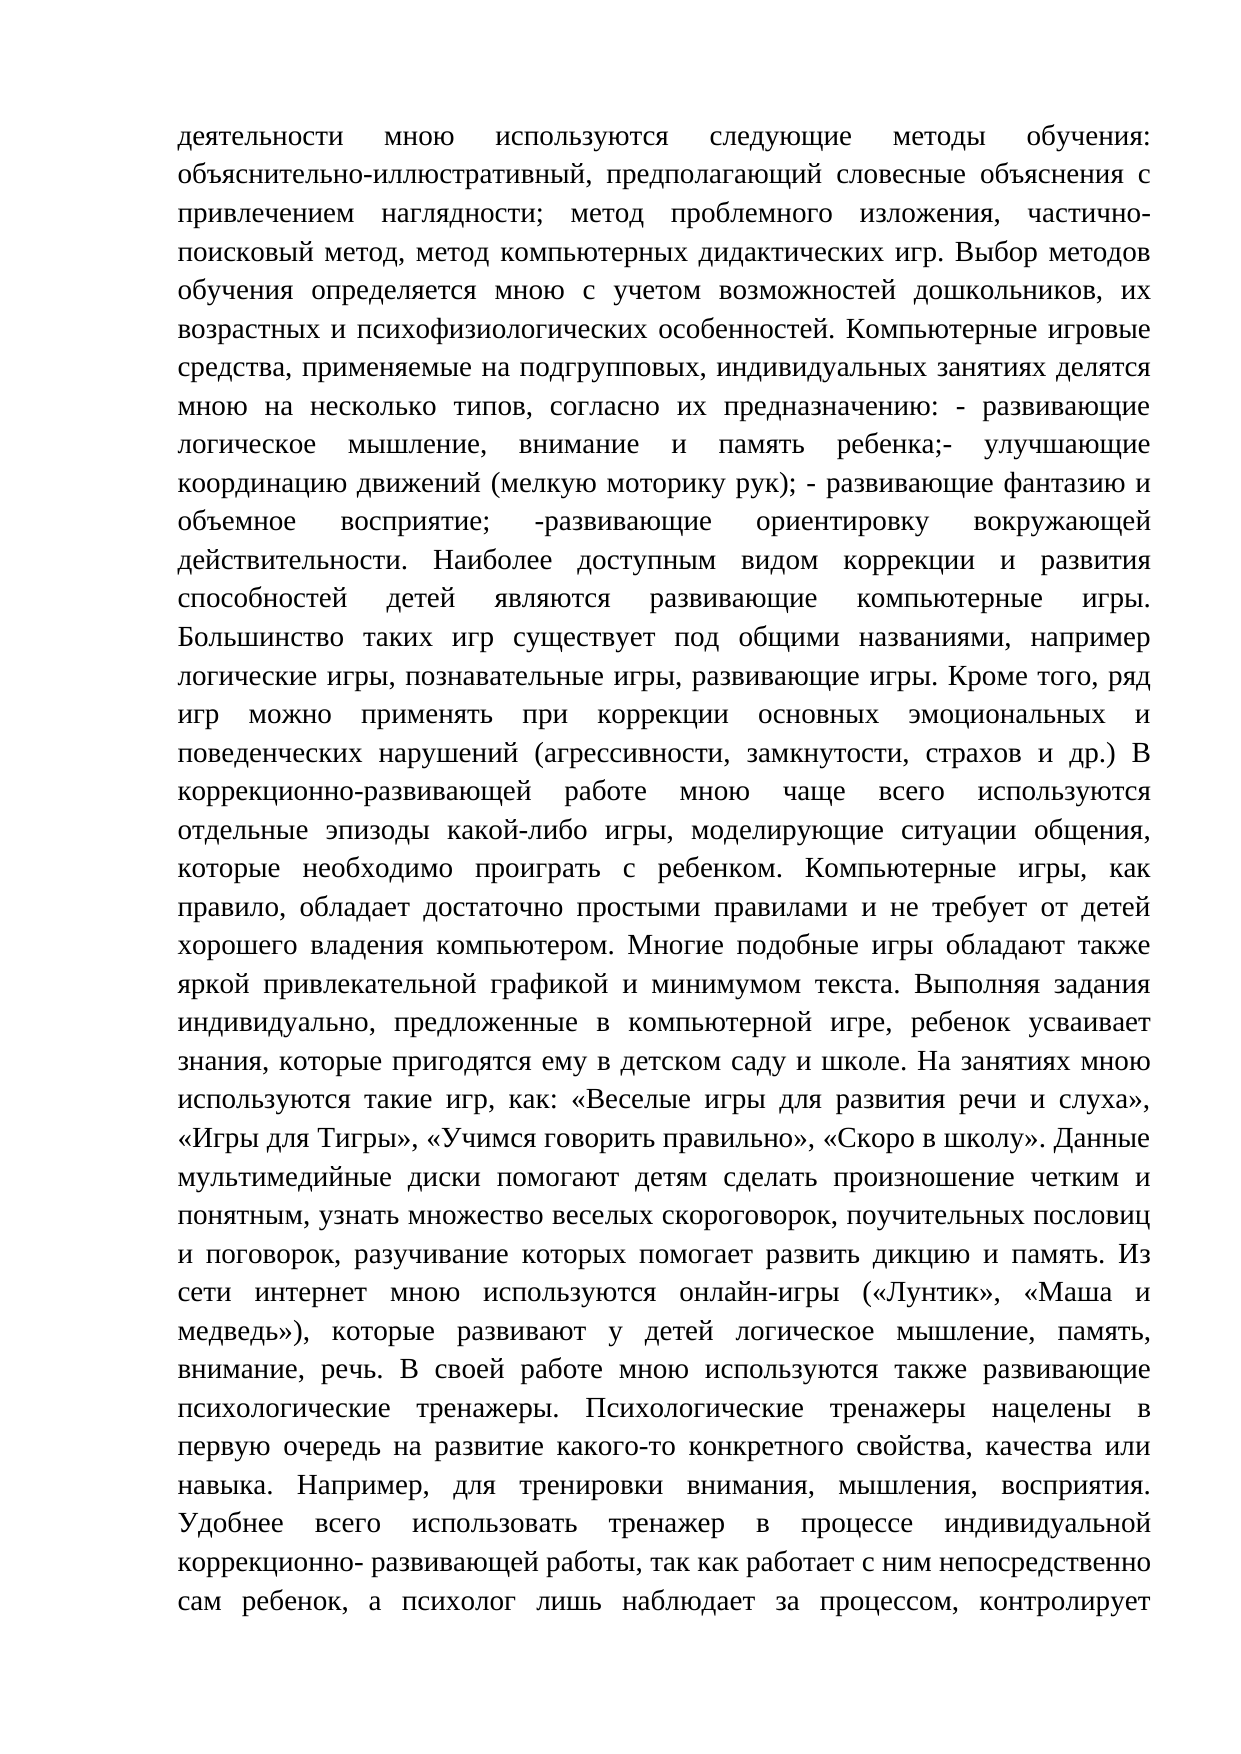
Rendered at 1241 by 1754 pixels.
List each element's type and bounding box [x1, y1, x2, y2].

text [177, 118, 1152, 1616]
